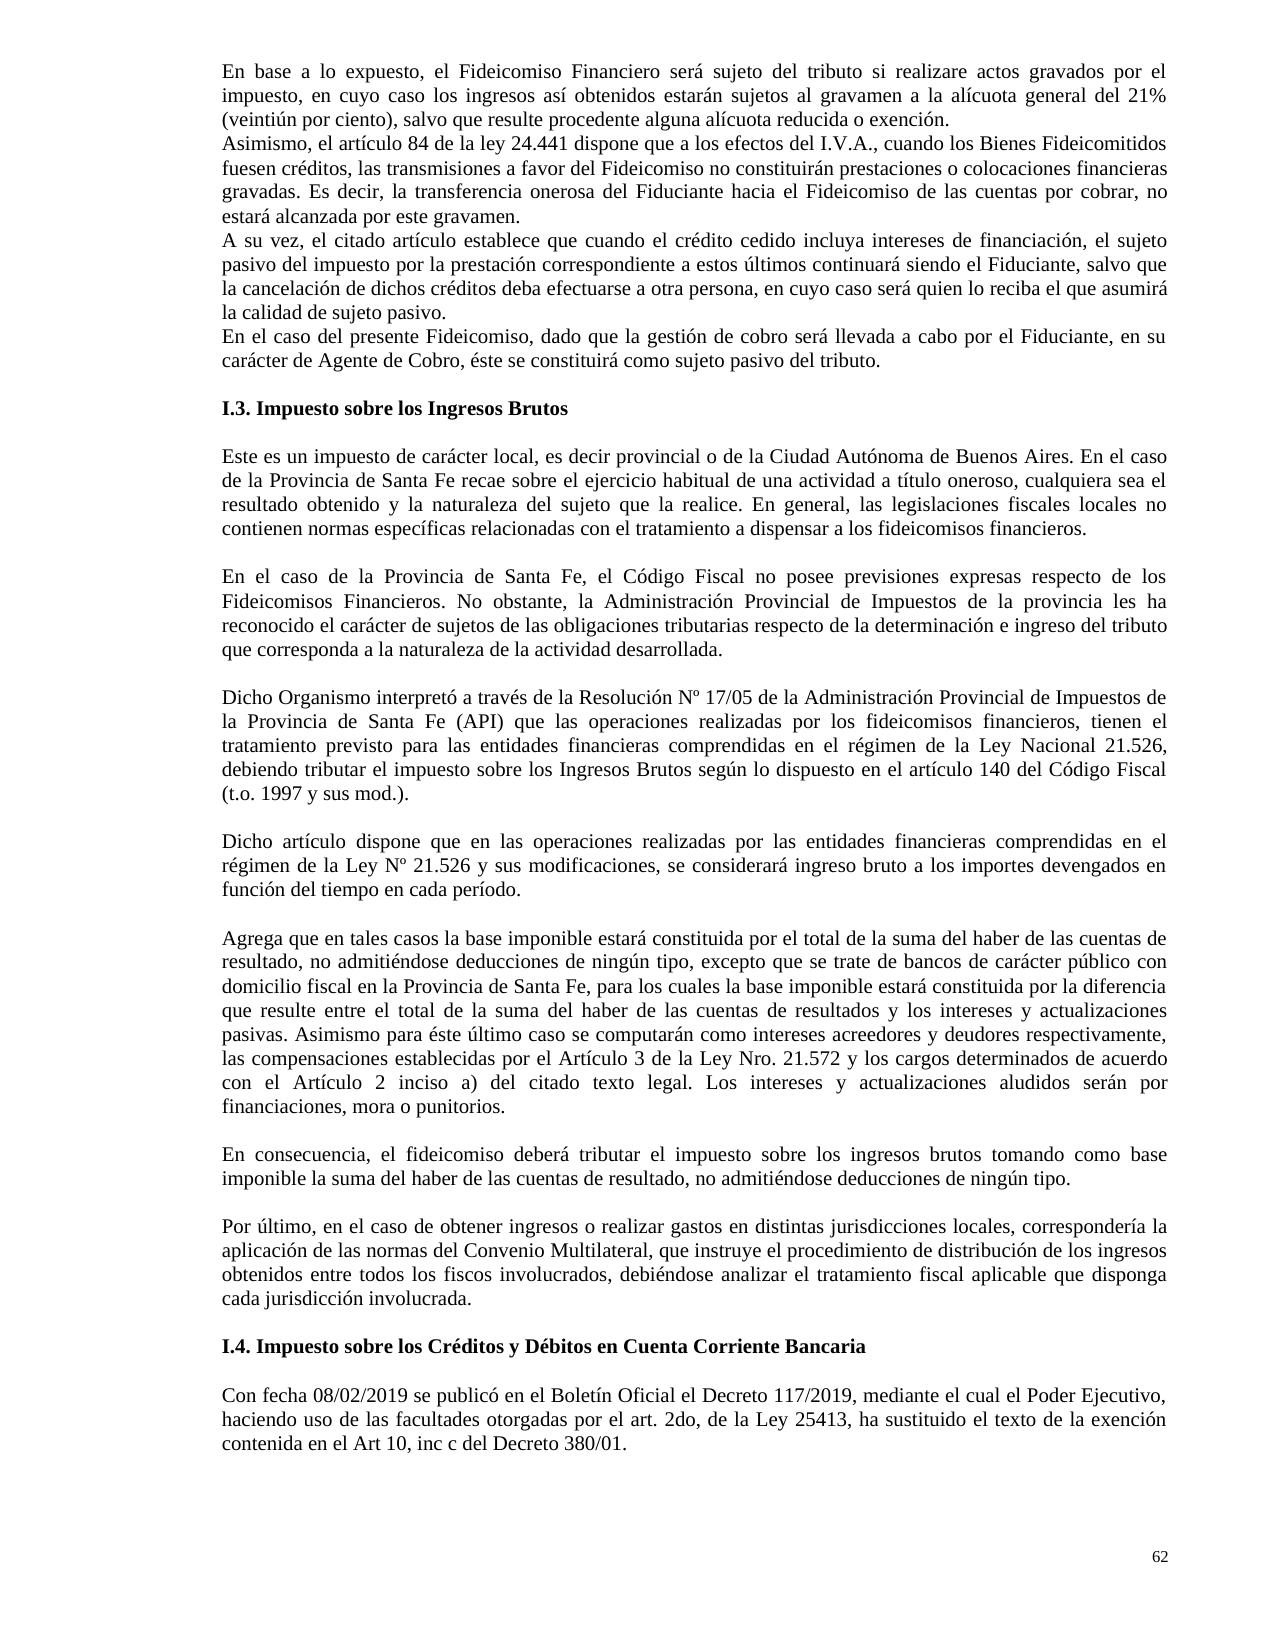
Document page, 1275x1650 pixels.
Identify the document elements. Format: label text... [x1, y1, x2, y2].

text Asimismo, el artículo 84 de la ley 24.441 dispone que a los efectos del I.V.A., cuando los Bienes Fideicomitidos fuesen créditos, las transmisiones a favor del Fideicomiso no constituirán prestaciones o colocaciones financieras gravadas. Es decir, la transferencia onerosa del Fiduciante hacia el Fideicomiso de las cuentas por cobrar, no estará alcanzada por este gravamen. [222, 131, 1169, 228]
text I.4. Impuesto sobre los Créditos y Débitos en Cuenta Corriente Bancaria [222, 1334, 1169, 1358]
text En consecuencia, el fideicomiso deberá tributar el impuesto sobre los ingresos brutos tomando como base imponible la suma del haber de las cuentas de resultado, no admitiéndose deducciones de ningún tipo. [222, 1142, 1169, 1190]
text En base a lo expuesto, el Fideicomiso Financiero será sujeto del tributo si realizare actos gravados por el impuesto, en cuyo caso los ingresos así obtenidos estarán sujetos al gravamen a la alícuota general del 21% (veintiún por ciento), salvo que resulte procedente alguna alícuota reducida o exención. [222, 59, 1169, 131]
text En el caso del presente Fideicomiso, dado que la gestión de cobro será llevada a cabo por el Fiduciante, en su carácter de Agente de Cobro, éste se constituirá como sujeto pasivo del tributo. [222, 324, 1169, 372]
text Este es un impuesto de carácter local, es decir provincial o de la Ciudad Autónoma de Buenos Aires. En el caso de la Provincia de Santa Fe recae sobre el ejercicio habitual de una actividad a título oneroso, cualquiera sea el resultado obtenido y la naturaleza del sujeto que la realice. En general, las legislaciones fiscales locales no contienen normas específicas relacionadas con el tratamiento a dispensar a los fideicomisos financieros. [222, 444, 1169, 540]
text Con fecha 08/02/2019 se publicó en el Boletín Oficial el Decreto 117/2019, mediante el cual el Poder Ejecutivo, haciendo uso de las facultades otorgadas por el art. 2do, de la Ley 25413, ha sustituido el texto de la exención contenida en el Art 10, inc c del Decreto 380/01. [222, 1383, 1169, 1455]
text I.3. Impuesto sobre los Ingresos Brutos [222, 396, 1169, 420]
text Dicho artículo dispone que en las operaciones realizadas por las entidades financieras comprendidas en el régimen de la Ley Nº 21.526 y sus modificaciones, se considerará ingreso bruto a los importes devengados en función del tiempo en cada período. [222, 829, 1169, 901]
text Agrega que en tales casos la base imponible estará constituida por el total de la suma del haber de las cuentas de resultado, no admitiéndose deducciones de ningún tipo, excepto que se trate de bancos de carácter público con domicilio fiscal en la Provincia de Santa Fe, para los cuales la base imponible estará constituida por la diferencia que resulte entre el total de la suma del haber de las cuentas de resultados y los intereses y actualizaciones pasivas. Asimismo para éste último caso se computarán como intereses acreedores y deudores respectivamente, las compensaciones establecidas por el Artículo 3 de la Ley Nro. 21.572 y los cargos determinados de acuerdo con el Artículo 2 inciso a) del citado texto legal. Los intereses y actualizaciones aludidos serán por financiaciones, mora o punitorios. [222, 925, 1169, 1118]
text A su vez, el citado artículo establece que cuando el crédito cedido incluya intereses de financiación, el sujeto pasivo del impuesto por la prestación correspondiente a estos últimos continuará siendo el Fiduciante, salvo que la cancelación de dichos créditos deba efectuarse a otra persona, en cuyo caso será quien lo reciba el que asumirá la calidad de sujeto pasivo. [222, 228, 1169, 324]
text En el caso de la Provincia de Santa Fe, el Código Fiscal no posee previsiones expresas respecto de los Fideicomisos Financieros. No obstante, la Administración Provincial de Impuestos de la provincia les ha reconocido el carácter de sujetos de las obligaciones tributarias respecto de la determinación e ingreso del tributo que corresponda a la naturaleza de la actividad desarrollada. [222, 564, 1169, 661]
text Por último, en el caso de obtener ingresos o realizar gastos en distintas jurisdicciones locales, correspondería la aplicación de las normas del Convenio Multilateral, que instruye el procedimiento de distribución de los ingresos obtenidos entre todos los fiscos involucrados, debiéndose analizar el tratamiento fiscal aplicable que disponga cada jurisdicción involucrada. [222, 1214, 1169, 1310]
text Dicho Organismo interpretó a través de la Resolución Nº 17/05 de la Administración Provincial de Impuestos de la Provincia de Santa Fe (API) que las operaciones realizadas por los fideicomisos financieros, tienen el tratamiento previsto para las entidades financieras comprendidas en el régimen de la Ley Nacional 21.526, debiendo tributar el impuesto sobre los Ingresos Brutos según lo dispuesto en el artículo 140 del Código Fiscal (t.o. 1997 y sus mod.). [222, 685, 1169, 805]
